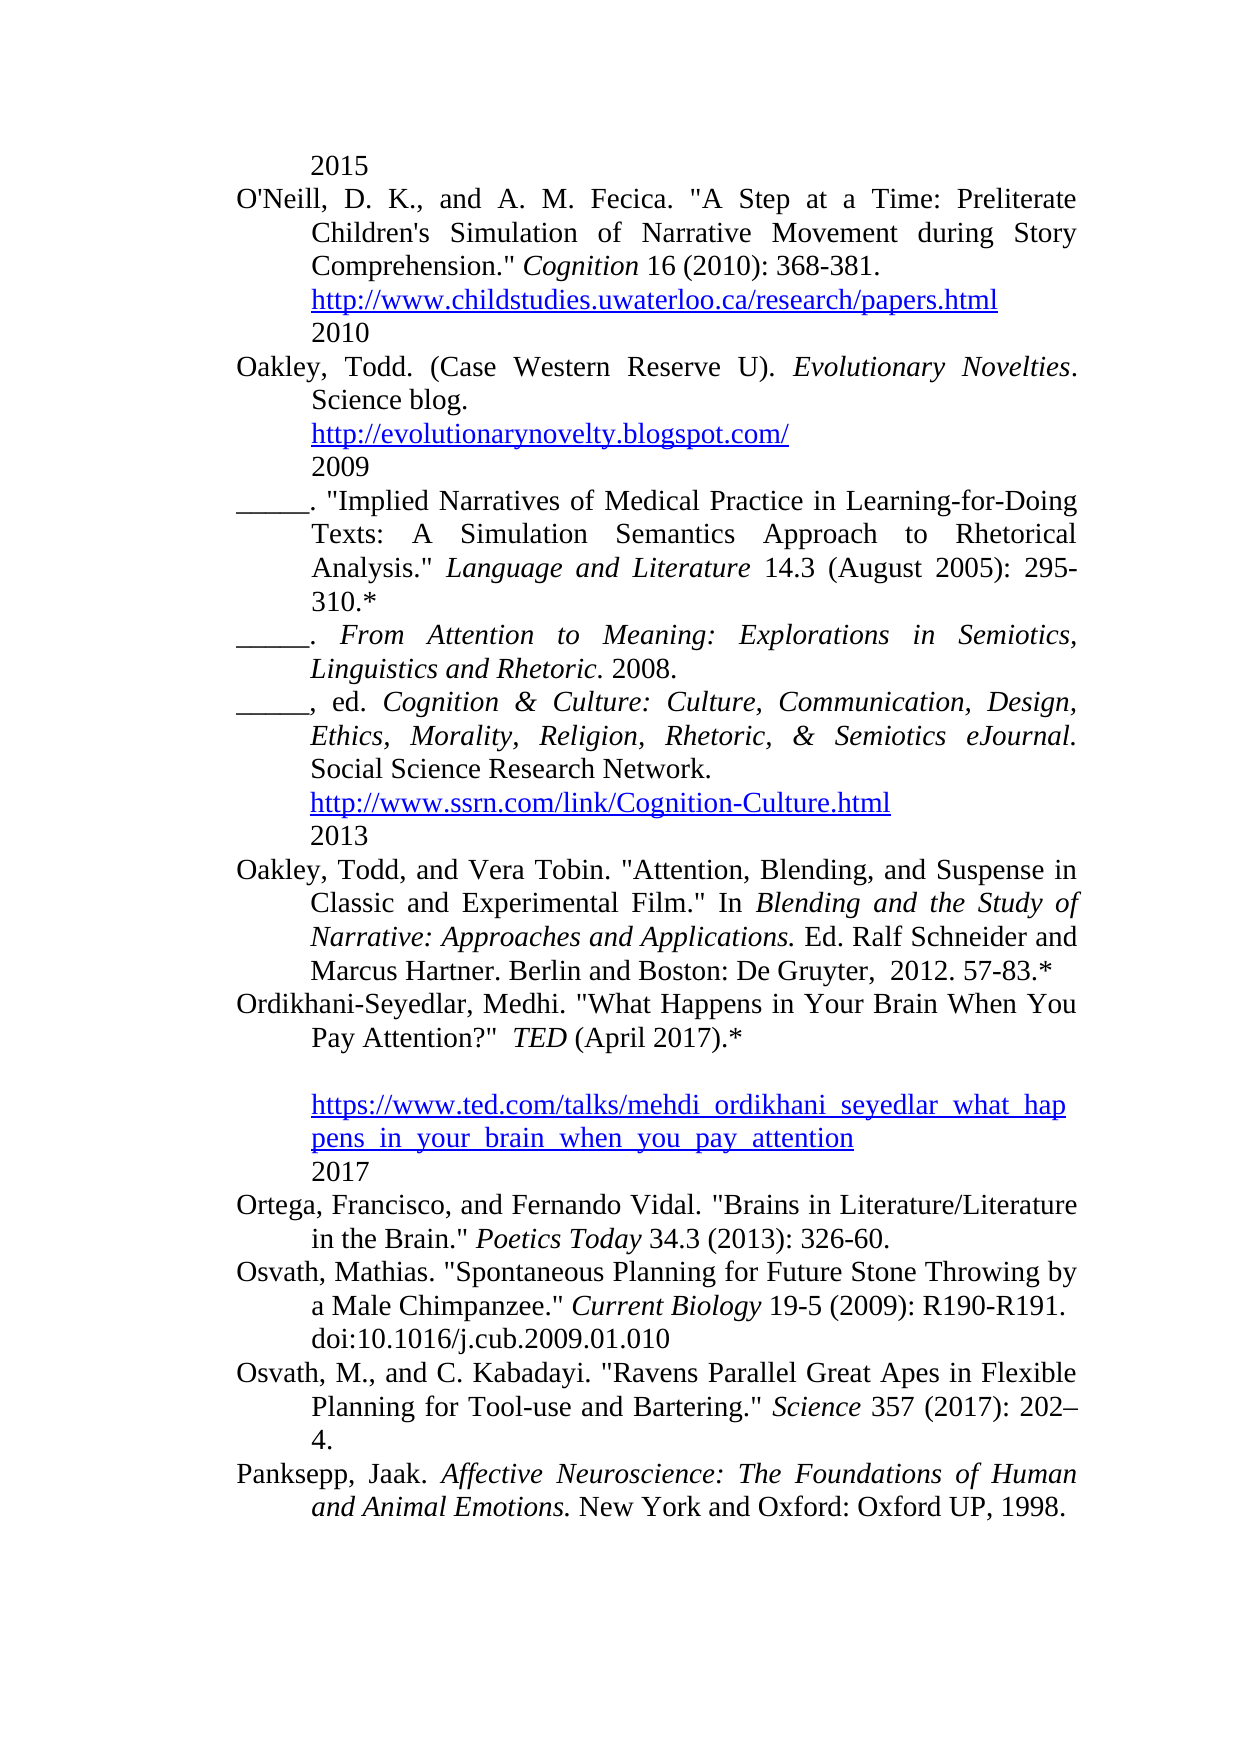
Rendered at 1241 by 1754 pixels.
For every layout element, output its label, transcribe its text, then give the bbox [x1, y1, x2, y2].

text 2010 [236, 315, 1078, 349]
text 2009 [236, 449, 1078, 483]
text _____, ed. Cognition & Culture: Culture, Communication, Design, Ethics, Morality, Religion, Rhetoric, & Semiotics eJournal. Social Science Research Network. [236, 684, 1078, 785]
text _____. From Attention to Meaning: Explorations in Semiotics, Linguistics and Rhetoric. 2008. [236, 617, 1078, 684]
text Oakley, Todd. (Case Western Reserve U). Evolutionary Novelties. Science blog. [236, 349, 1078, 416]
text Oakley, Todd, and Vera Tobin. "Attention, Blending, and Suspense in Classic and Experimental Film." In Blending and the Study of Narrative: Approaches and Applications. Ed. Ralf Schneider and Marcus Hartner. Berlin and Boston: De Gruyter, 2012. 57-83.* [236, 852, 1078, 986]
text _____. "Implied Narratives of Medical Practice in Learning-for-Doing Texts: A Simulation Semantics Approach to Rhetorical Analysis." Language and Literature 14.3 (August 2005): 295-310.* [236, 483, 1078, 617]
text 2015 [236, 148, 1078, 181]
text 2017 [236, 1154, 1078, 1187]
text Osvath, Mathias. "Spontaneous Planning for Future Stone Throwing by a Male Chimpanzee." Current Biology 19-5 (2009): R190-R191. [236, 1254, 1078, 1322]
text doi:10.1016/j.cub.2009.01.010 [236, 1322, 1078, 1355]
text O'Neill, D. K., and A. M. Fecica. "A Step at a Time: Preliterate Children's Simulation of Narrative Movement during Story Comprehension." Cognition 16 (2010): 368-381. [236, 181, 1078, 282]
text http://www.childstudies.uwaterloo.ca/research/papers.html [236, 282, 1078, 315]
text Ortega, Francisco, and Fernando Vidal. "Brains in Literature/Literature in the Brain." Poetics Today 34.3 (2013): 326-60. [236, 1187, 1078, 1254]
text Ordikhani-Seyedlar, Medhi. "What Happens in Your Brain When You Pay Attention?" TED (April 2017).* [236, 986, 1078, 1053]
text Osvath, M., and C. Kabadayi. "Ravens Parallel Great Apes in Flexible Planning for Tool-use and Bartering." Science 357 (2017): 202–4. [236, 1355, 1078, 1456]
text Panksepp, Jaak. Affective Neuroscience: The Foundations of Human and Animal Emotions. New York and Oxford: Oxford UP, 1998. [236, 1456, 1078, 1523]
text https://www.ted.com/talks/mehdi_ordikhani_seyedlar_what_happens_in_your_brain_when_you_pay_attention [236, 1053, 1078, 1154]
text 2013 [236, 818, 1078, 852]
text http://evolutionarynovelty.blogspot.com/ [236, 416, 1078, 449]
text http://www.ssrn.com/link/Cognition-Culture.html [236, 785, 1078, 818]
